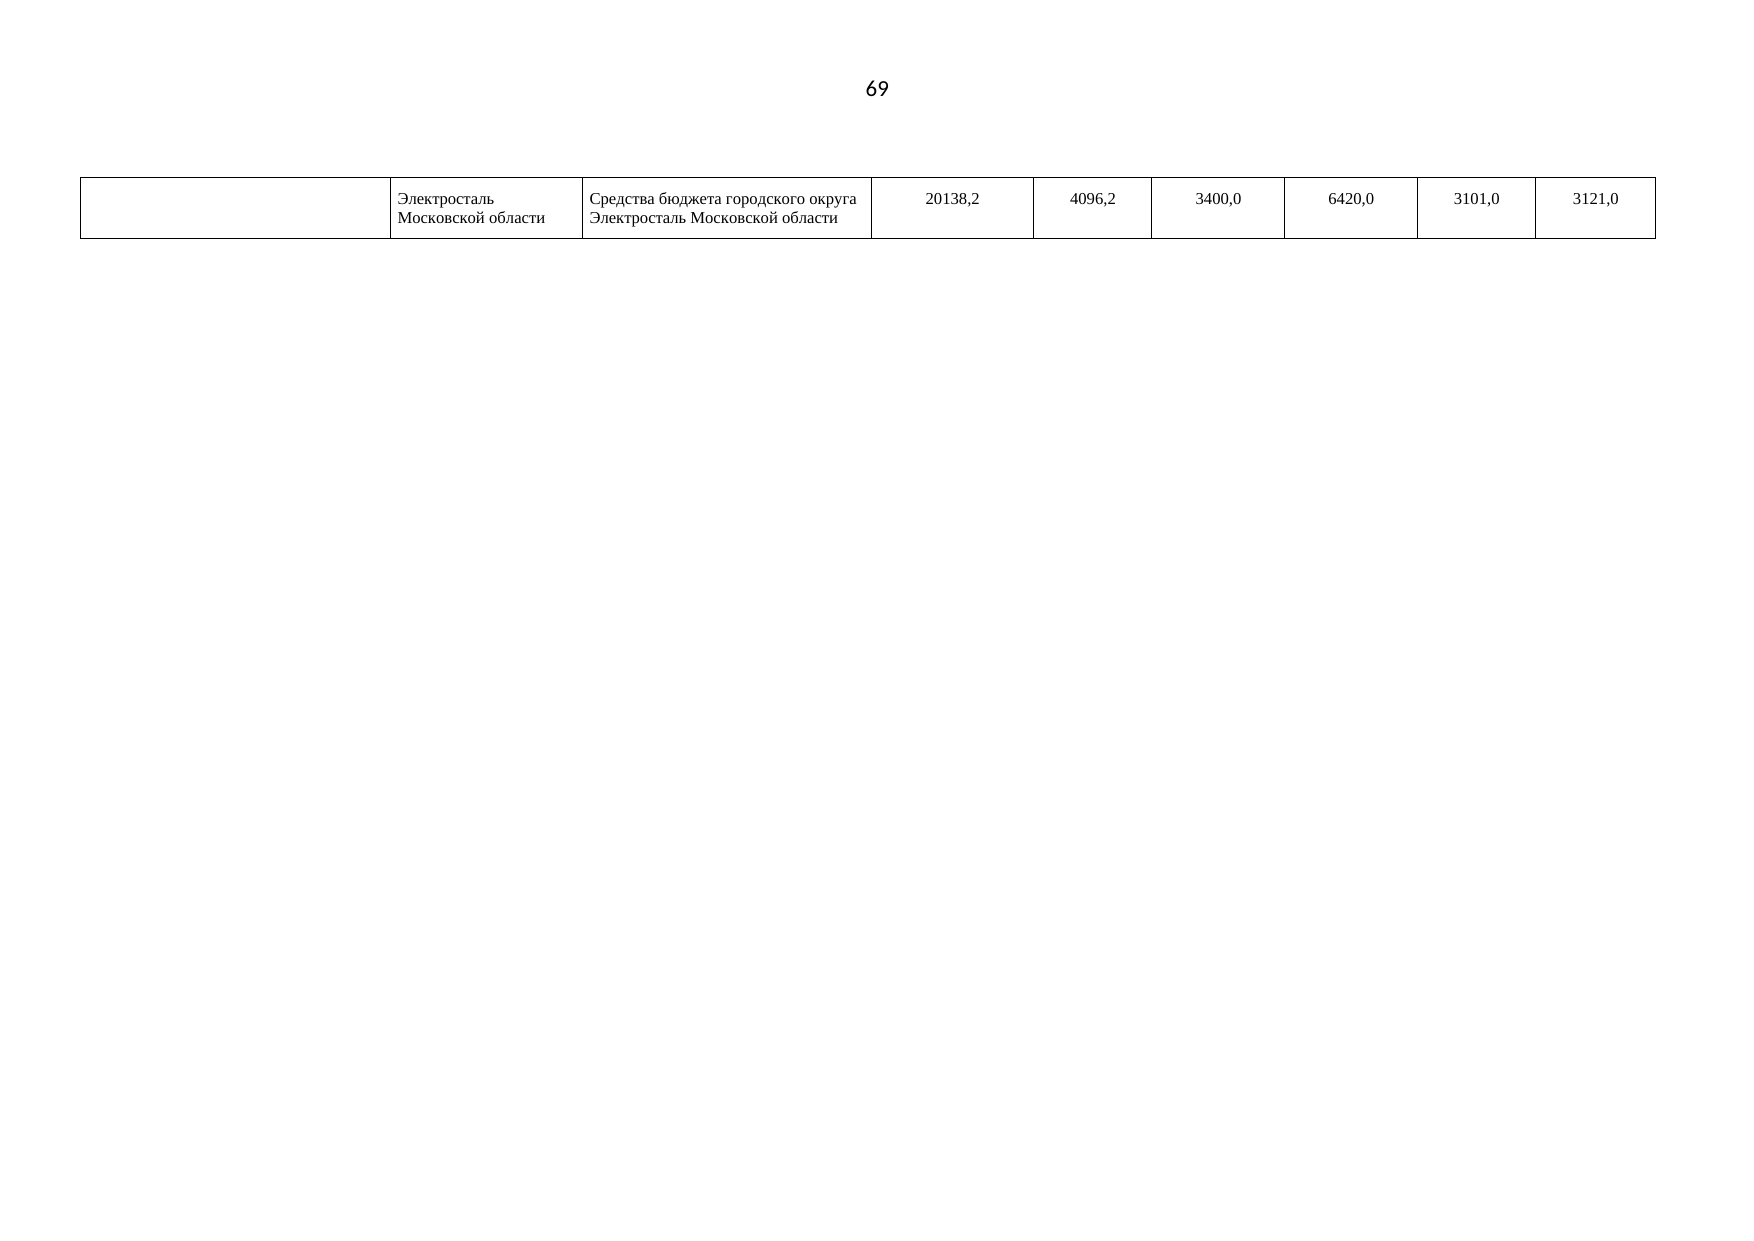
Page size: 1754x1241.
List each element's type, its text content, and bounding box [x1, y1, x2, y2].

table_cell 3400,0 [1152, 178, 1284, 238]
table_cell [391, 178, 582, 238]
table_cell 3101,0 [1418, 178, 1535, 238]
table_cell 3121,0 [1536, 178, 1655, 238]
table_cell 6420,0 [1285, 178, 1417, 238]
table_cell 4096,2 [1034, 178, 1151, 238]
table_cell Средства бюджета городского округа Электросталь Московской области [583, 178, 871, 238]
table_cell 20138,2 [872, 178, 1033, 238]
